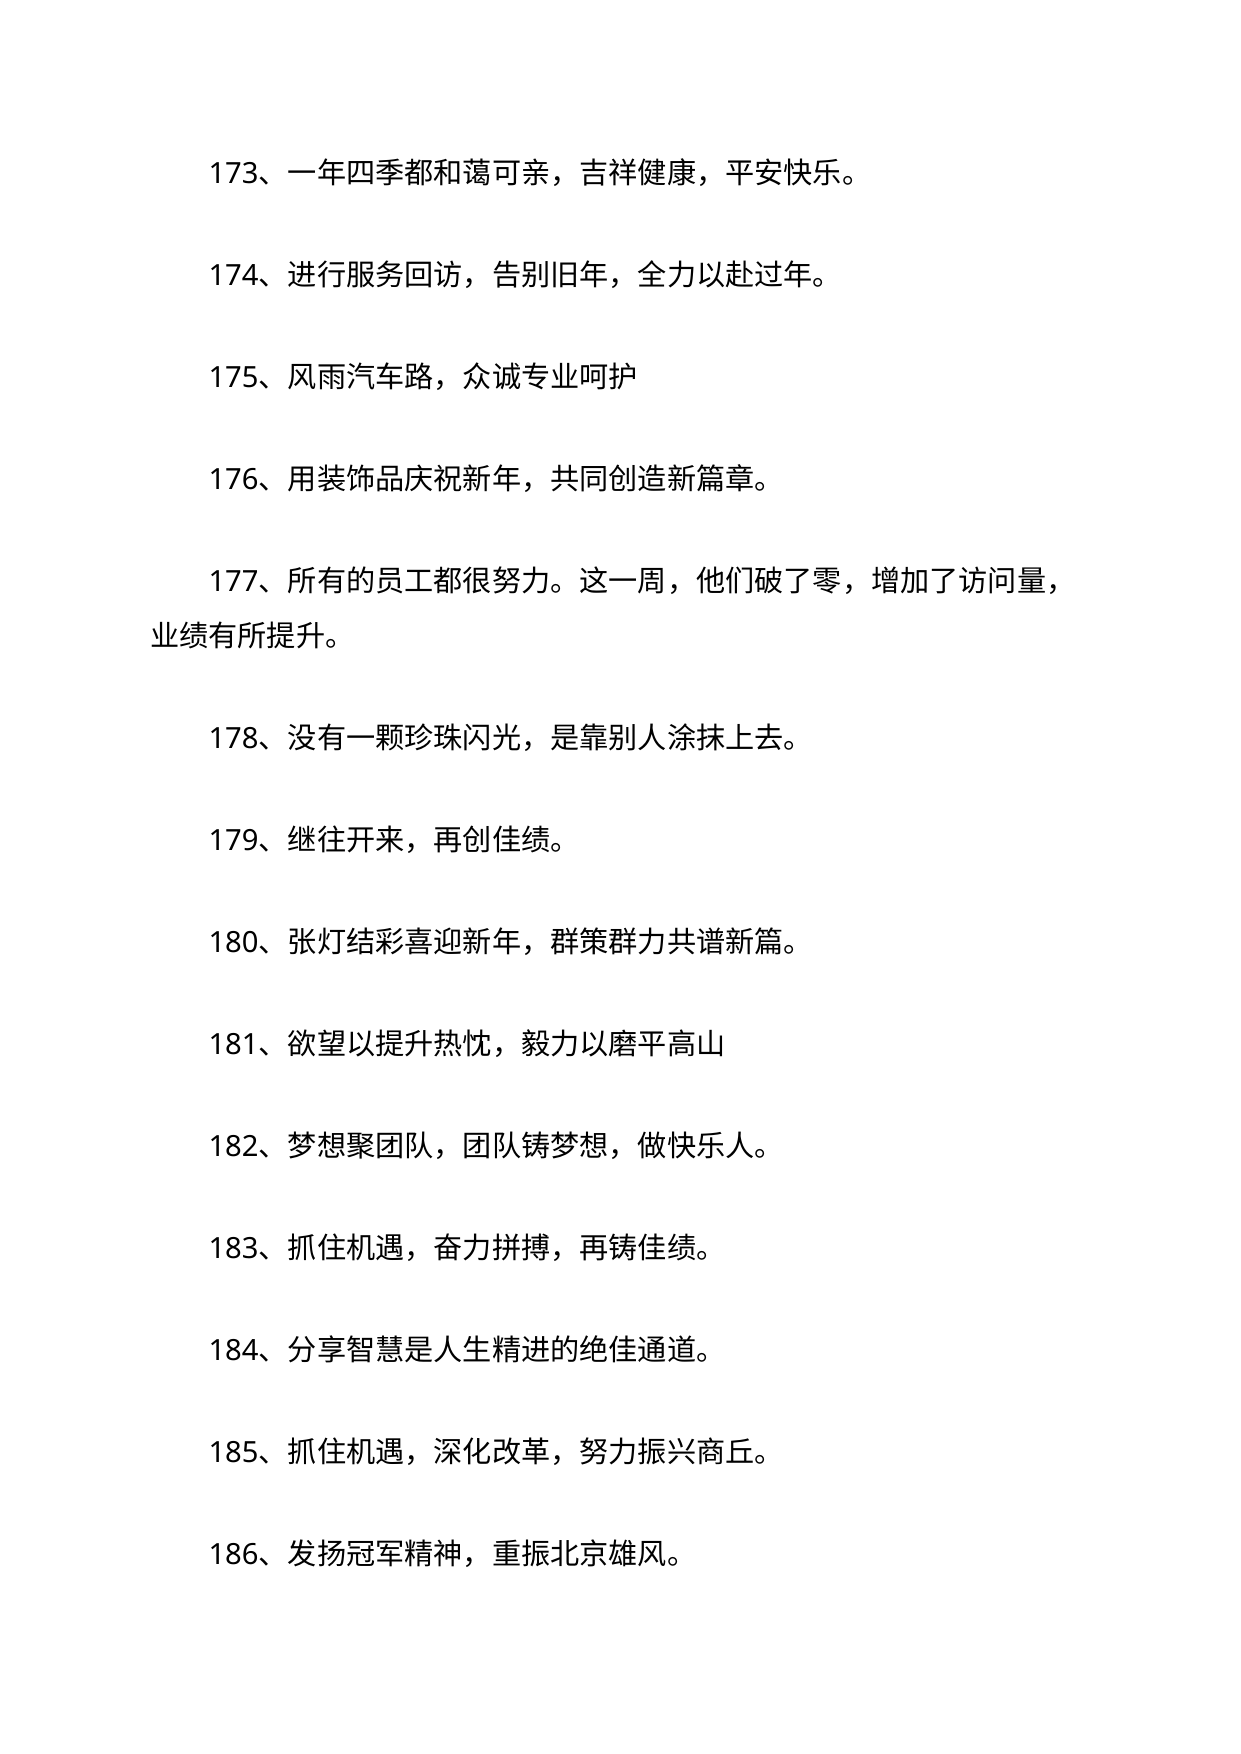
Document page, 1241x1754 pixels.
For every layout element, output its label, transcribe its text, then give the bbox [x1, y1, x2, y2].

text 181、欲望以提升热忱，毅力以磨平高山 [150, 1021, 1090, 1063]
text 173、一年四季都和蔼可亲，吉祥健康，平安快乐。 [150, 150, 1090, 192]
text 183、抓住机遇，奋力拼搏，再铸佳绩。 [150, 1224, 1090, 1267]
text 186、发扬冠军精神，重振北京雄风。 [150, 1531, 1090, 1573]
text 178、没有一颗珍珠闪光，是靠别人涂抹上去。 [150, 715, 1090, 757]
text 175、风雨汽车路，众诚专业呵护 [150, 354, 1090, 396]
text 184、分享智慧是人生精进的绝佳通道。 [150, 1327, 1090, 1369]
text 179、继往开来，再创佳绩。 [150, 817, 1090, 859]
text 177、所有的员工都很努力。这一周，他们破了零，增加了访问量，业绩有所提升。 [150, 558, 1090, 655]
text 185、抓住机遇，深化改革，努力振兴商丘。 [150, 1428, 1090, 1471]
text 176、用装饰品庆祝新年，共同创造新篇章。 [150, 456, 1090, 498]
text 174、进行服务回访，告别旧年，全力以赴过年。 [150, 252, 1090, 294]
text 182、梦想聚团队，团队铸梦想，做快乐人。 [150, 1123, 1090, 1165]
text 180、张灯结彩喜迎新年，群策群力共谱新篇。 [150, 919, 1090, 961]
